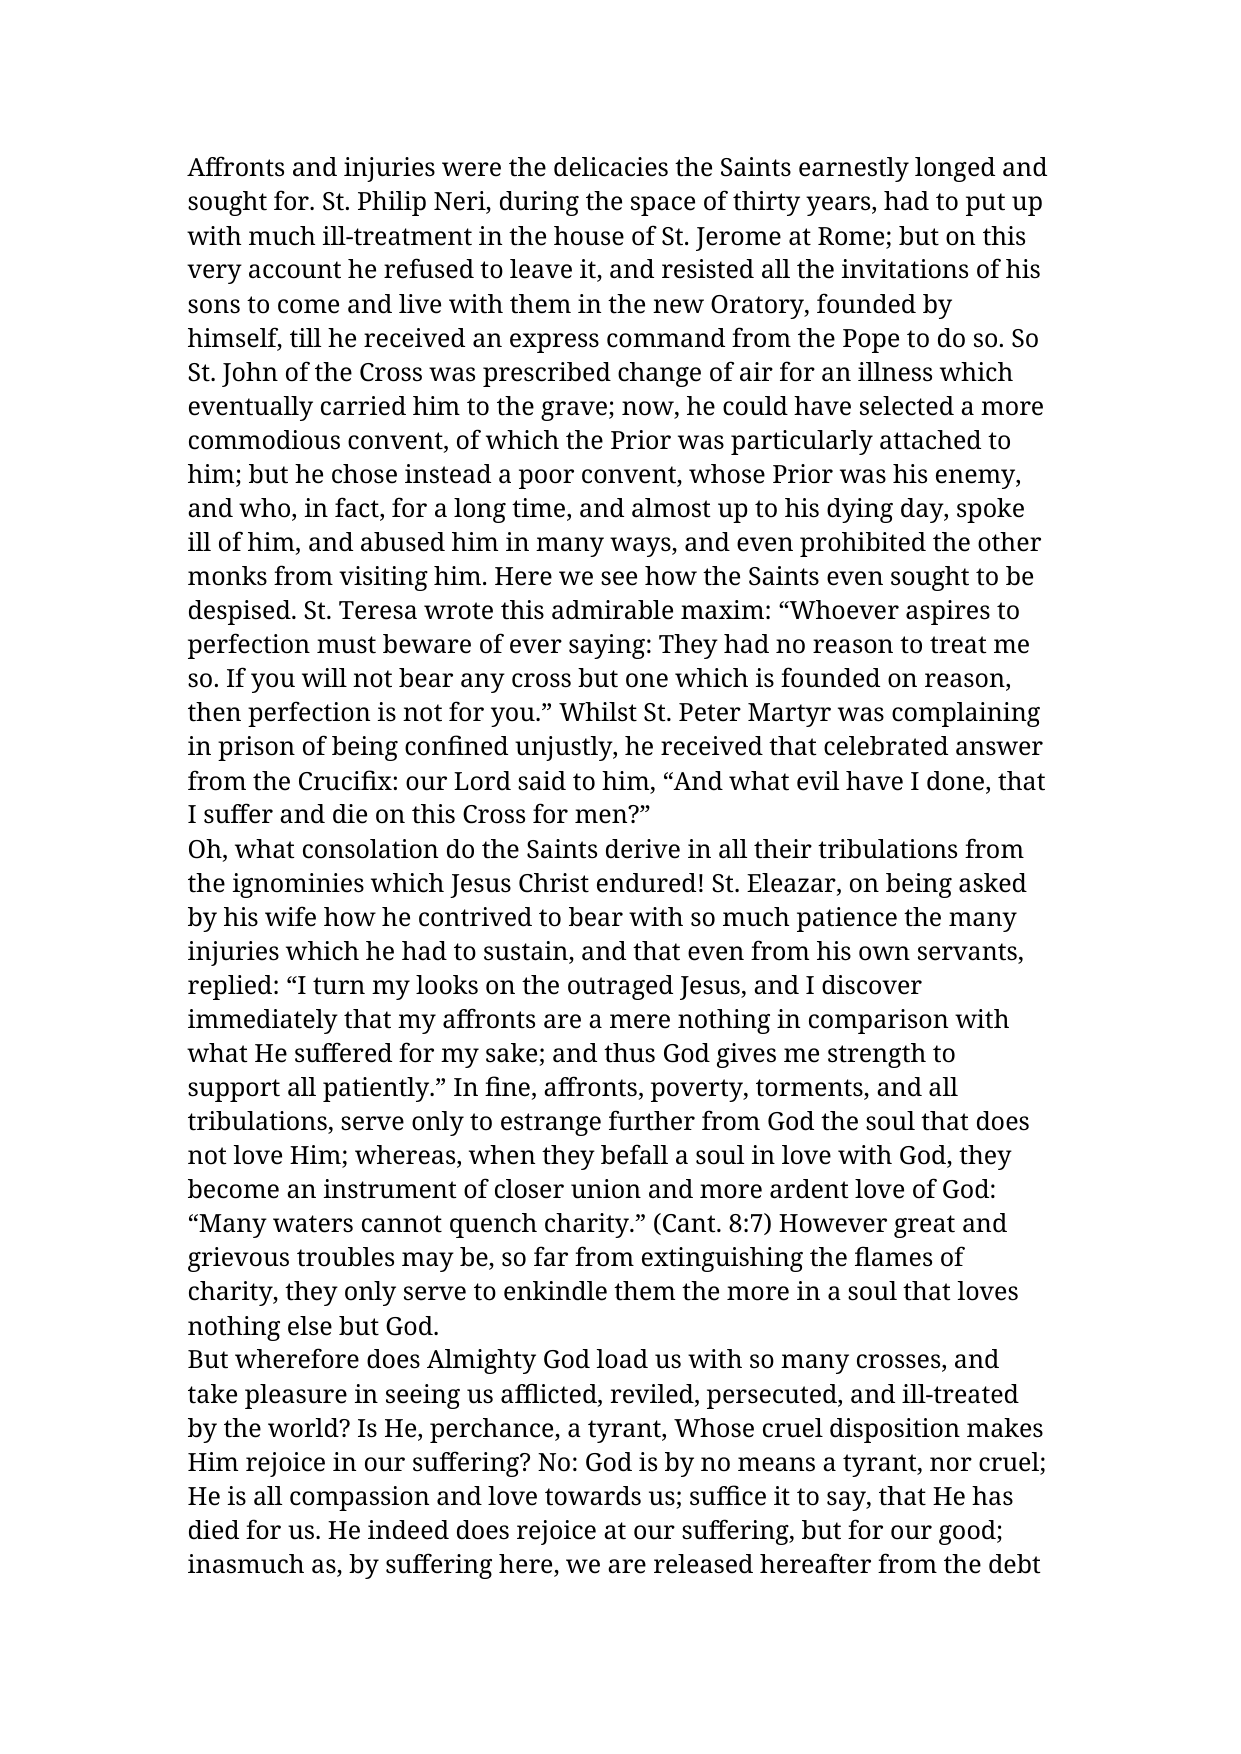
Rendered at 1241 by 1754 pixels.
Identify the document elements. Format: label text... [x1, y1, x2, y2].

text Oh, what consolation do the Saints derive in all their tribulations from the ignominies which Jesus Christ endured! St. Eleazar, on being asked by his wife how he contrived to bear with so much patience the many injuries which he had to sustain, and that even from his own servants, replied: “I turn my looks on the outraged Jesus, and I discover immediately that my affronts are a mere nothing in comparison with what He suffered for my sake; and thus God gives me strength to support all patiently.” In fine, affronts, poverty, torments, and all tribulations, serve only to estrange further from God the soul that does not love Him; whereas, when they befall a soul in love with God, they become an instrument of closer union and more ardent love of God: “Many waters cannot quench charity.” (Cant. 8:7) However great and grievous troubles may be, so far from extinguishing the flames of charity, they only serve to enkindle them the more in a soul that loves nothing else but God. [187, 831, 1053, 1342]
text Affronts and injuries were the delicacies the Saints earnestly longed and sought for. St. Philip Neri, during the space of thirty years, had to put up with much ill-treatment in the house of St. Jerome at Rome; but on this very account he refused to leave it, and resisted all the invitations of his sons to come and live with them in the new Oratory, founded by himself, till he received an express command from the Pope to do so. So St. John of the Cross was prescribed change of air for an illness which eventually carried him to the grave; now, he could have selected a more commodious convent, of which the Prior was particularly attached to him; but he chose instead a poor convent, whose Prior was his enemy, and who, in fact, for a long time, and almost up to his dying day, spoke ill of him, and abused him in many ways, and even prohibited the other monks from visiting him. Here we see how the Saints even sought to be despised. St. Teresa wrote this admirable maxim: “Whoever aspires to perfection must beware of ever saying: They had no reason to treat me so. If you will not bear any cross but one which is founded on reason, then perfection is not for you.” Whilst St. Peter Martyr was complaining in prison of being confined unjustly, he received that celebrated answer from the Crucifix: our Lord said to him, “And what evil have I done, that I suffer and die on this Cross for men?” [187, 150, 1053, 831]
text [187, 1342, 1053, 1581]
